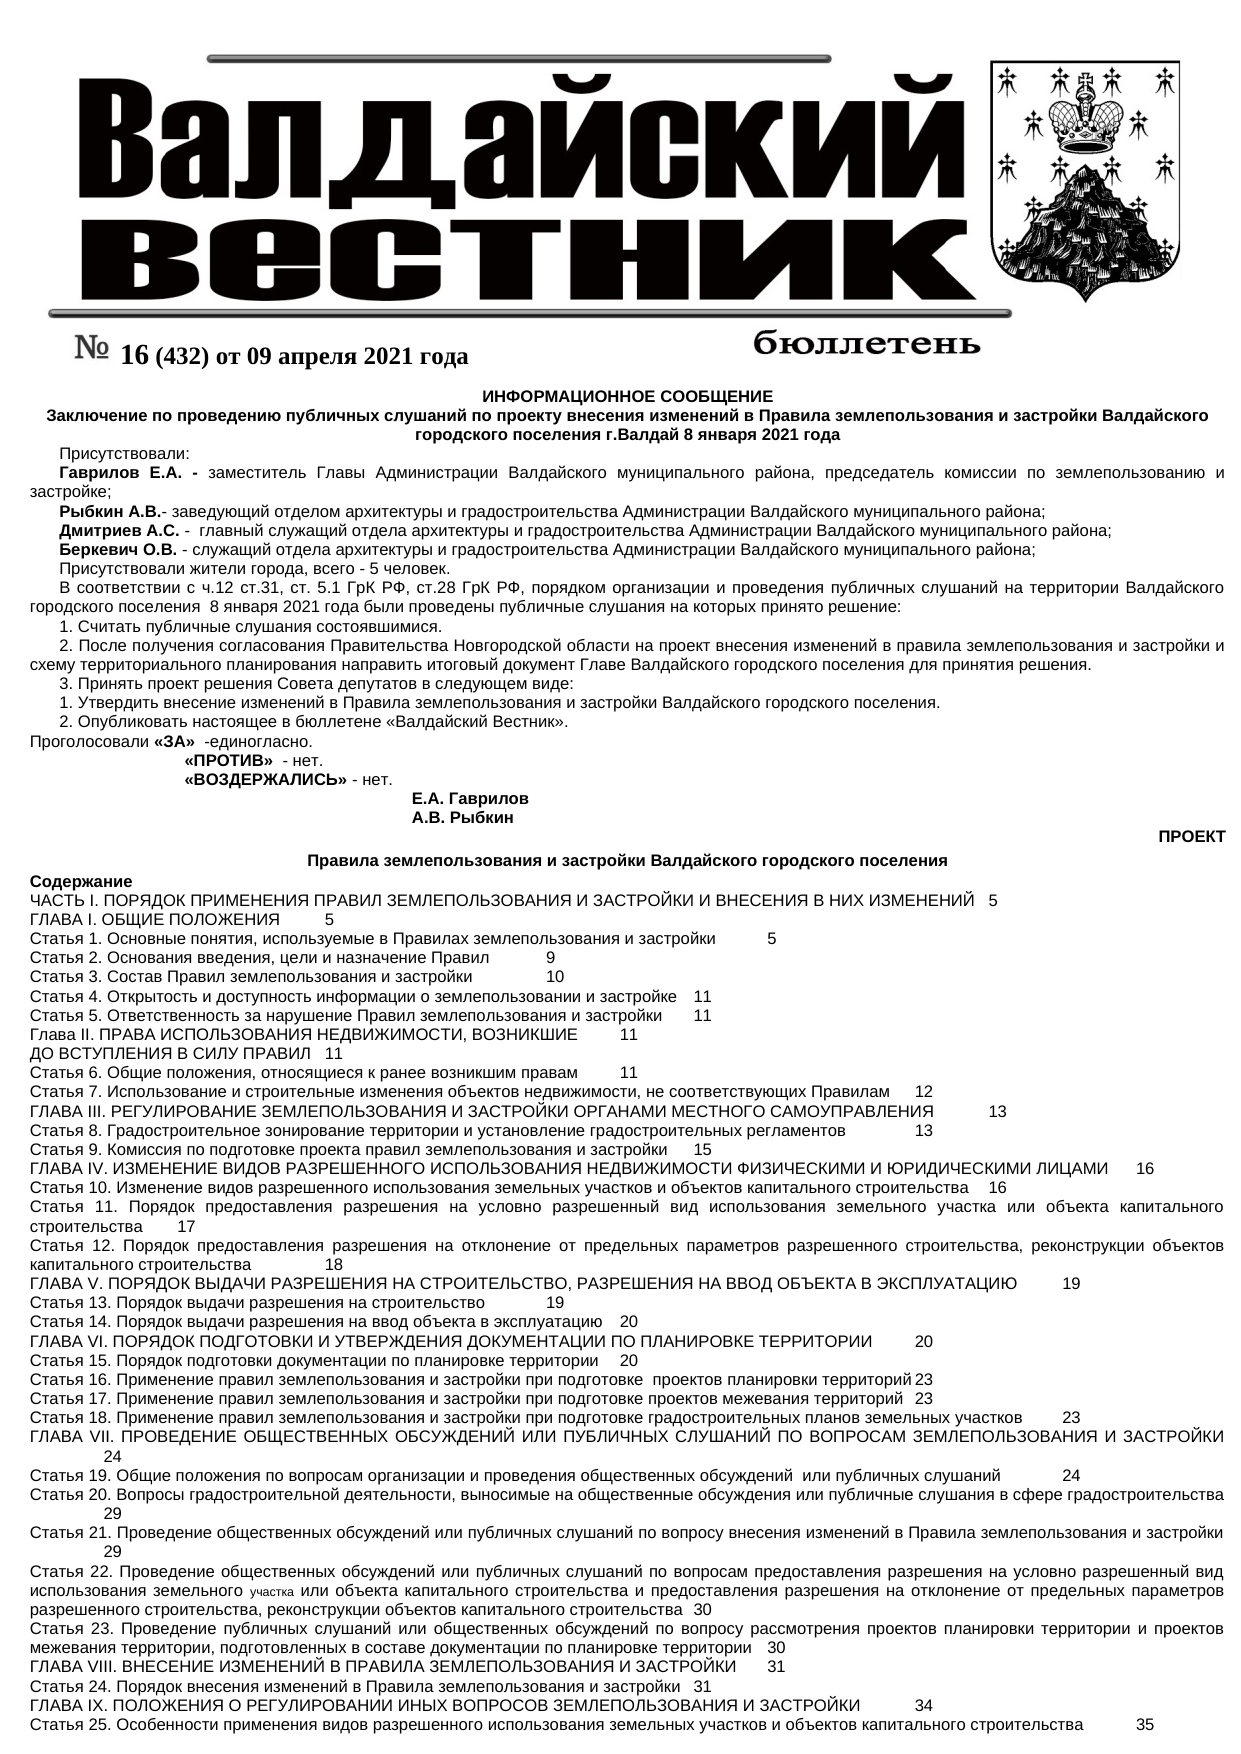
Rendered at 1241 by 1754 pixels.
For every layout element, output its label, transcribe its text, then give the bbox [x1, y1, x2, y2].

text ГЛАВА V. ПОРЯДОК ВЫДАЧИ РАЗРЕШЕНИЯ НА СТРОИТЕЛЬСТВО, РАЗРЕШЕНИЯ НА ВВОД ОБЪЕКТА В ЭКСПЛУАТАЦИЮ 19 [29, 1274, 1226, 1293]
text Статья 1. Основные понятия, используемые в Правилах землепользования и застройки 5 [29, 929, 1226, 948]
text ДО ВСТУПЛЕНИЯ В СИЛУ ПРАВИЛ 11 [29, 1044, 1226, 1063]
text ГЛАВА VII. ПРОВЕДЕНИЕ ОБЩЕСТВЕННЫХ ОБСУЖДЕНИЙ ИЛИ ПУБЛИЧНЫХ СЛУШАНИЙ ПО ВОПРОСАМ ЗЕМЛЕПОЛЬЗОВАНИЯ И ЗАСТРОЙКИ 24 [29, 1427, 1226, 1466]
text Правила землепользования и застройки Валдайского городского поселения [29, 846, 1226, 871]
text 1. Считать публичные слушания состоявшимися. [29, 616, 1226, 636]
text «ВОЗДЕРЖАЛИСЬ» - нет. [29, 770, 1226, 789]
text Проголосовали «ЗА» -единогласно. [29, 731, 1226, 751]
text 2. Опубликовать настоящее в бюллетене «Валдайский Вестник». [29, 712, 1226, 731]
text 1. Утвердить внесение изменений в Правила землепользования и застройки Валдайского городского поселения. [29, 693, 1226, 712]
text Статья 10. Изменение видов разрешенного использования земельных участков и объектов капитального строительства 16 [29, 1178, 1226, 1197]
text ЧАСТЬ I. ПОРЯДОК ПРИМЕНЕНИЯ ПРАВИЛ ЗЕМЛЕПОЛЬЗОВАНИЯ И ЗАСТРОЙКИ И ВНЕСЕНИЯ В НИХ ИЗМЕНЕНИЙ 5 [29, 891, 1226, 910]
text Статья 13. Порядок выдачи разрешения на строительство 19 [29, 1293, 1226, 1312]
text ПРОЕКТ [29, 827, 1226, 846]
text Статья 6. Общие положения, относящиеся к ранее возникшим правам 11 [29, 1063, 1226, 1082]
text Статья 7. Использование и строительные изменения объектов недвижимости, не соответствующих Правилам 12 [29, 1082, 1226, 1101]
text ГЛАВА III. РЕГУЛИРОВАНИЕ ЗЕМЛЕПОЛЬЗОВАНИЯ И ЗАСТРОЙКИ ОРГАНАМИ МЕСТНОГО САМОУПРАВЛЕНИЯ 13 [29, 1101, 1226, 1121]
text Присутствовали жители города, всего - 5 человек. [29, 559, 1226, 578]
text 3. Принять проект решения Совета депутатов в следующем виде: [29, 674, 1226, 693]
text Статья 22. Проведение общественных обсуждений или публичных слушаний по вопросам предоставления разрешения на условно разрешенный вид использования земельного участка или объекта капитального строительства и предоставления разрешения на отклонение от предельных параметров разрешенного строительства, реконструкции объектов капитального строительства 30 [29, 1561, 1226, 1619]
text Статья 16. Применение правил землепользования и застройки при подготовке проектов планировки территорий 23 [29, 1370, 1226, 1389]
text 2. После получения согласования Правительства Новгородской области на проект внесения изменений в правила землепользования и застройки и схему территориального планирования направить итоговый документ Главе Валдайского городского поселения для принятия решения. [29, 636, 1226, 674]
text Глава II. ПРАВА ИСПОЛЬЗОВАНИЯ НЕДВИЖИМОСТИ, ВОЗНИКШИЕ 11 [29, 1025, 1226, 1044]
text ГЛАВА I. ОБЩИЕ ПОЛОЖЕНИЯ 5 [29, 910, 1226, 929]
text Статья 20. Вопросы градостроительной деятельности, выносимые на общественные обсуждения или публичные слушания в сфере градостроительства 29 [29, 1485, 1226, 1523]
text ГЛАВА VIII. ВНЕСЕНИЕ ИЗМЕНЕНИЙ В ПРАВИЛА ЗЕМЛЕПОЛЬЗОВАНИЯ И ЗАСТРОЙКИ 31 [29, 1657, 1226, 1676]
text Статья 24. Порядок внесения изменений в Правила землепользования и застройки 31 [29, 1676, 1226, 1696]
text ГЛАВА IV. ИЗМЕНЕНИЕ ВИДОВ РАЗРЕШЕННОГО ИСПОЛЬЗОВАНИЯ НЕДВИЖИМОСТИ ФИЗИЧЕСКИМИ И ЮРИДИЧЕСКИМИ ЛИЦАМИ 16 [29, 1159, 1226, 1178]
text Статья 2. Основания введения, цели и назначение Правил 9 [29, 948, 1226, 967]
picture [36, 22, 1205, 381]
text «ПРОТИВ» - нет. [29, 751, 1226, 770]
text В соответствии с ч.12 ст.31, ст. 5.1 ГрК РФ, ст.28 ГрК РФ, порядком организации и проведения публичных слушаний на территории Валдайского городского поселения 8 января 2021 года были проведены публичные слушания на которых принято решение: [29, 578, 1226, 616]
text ГЛАВА IX. ПОЛОЖЕНИЯ О РЕГУЛИРОВАНИИ ИНЫХ ВОПРОСОВ ЗЕМЛЕПОЛЬЗОВАНИЯ И ЗАСТРОЙКИ 34 [29, 1696, 1226, 1715]
text Беркевич О.В. - служащий отдела архитектуры и градостроительства Администрации Валдайского муниципального района; [29, 540, 1226, 559]
text Статья 11. Порядок предоставления разрешения на условно разрешенный вид использования земельного участка или объекта капитального строительства 17 [29, 1197, 1226, 1236]
text А.В. Рыбкин [67, 808, 1226, 827]
text Присутствовали: [29, 444, 1226, 463]
text Заключение по проведению публичных слушаний по проекту внесения изменений в Правила землепользования и застройки Валдайского городского поселения г.Валдай 8 января 2021 года [29, 406, 1226, 444]
text Статья 19. Общие положения по вопросам организации и проведения общественных обсуждений или публичных слушаний 24 [29, 1466, 1226, 1485]
text Гаврилов Е.А. - заместитель Главы Администрации Валдайского муниципального района, председатель комиссии по землепользованию и застройке; [29, 463, 1226, 501]
text Статья 3. Состав Правил землепользования и застройки 10 [29, 967, 1226, 986]
text Статья 12. Порядок предоставления разрешения на отклонение от предельных параметров разрешенного строительства, реконструкции объектов капитального строительства 18 [29, 1236, 1226, 1274]
text Статья 15. Порядок подготовки документации по планировке территории 20 [29, 1351, 1226, 1370]
text Рыбкин А.В.- заведующий отделом архитектуры и градостроительства Администрации Валдайского муниципального района; [29, 501, 1226, 521]
text Статья 14. Порядок выдачи разрешения на ввод объекта в эксплуатацию 20 [29, 1312, 1226, 1331]
text Статья 5. Ответственность за нарушение Правил землепользования и застройки 11 [29, 1006, 1226, 1025]
text Статья 8. Градостроительное зонирование территории и установление градостроительных регламентов 13 [29, 1121, 1226, 1140]
text Статья 17. Применение правил землепользования и застройки при подготовке проектов межевания территорий 23 [29, 1389, 1226, 1408]
text Статья 21. Проведение общественных обсуждений или публичных слушаний по вопросу внесения изменений в Правила землепользования и застройки 29 [29, 1523, 1226, 1561]
text Статья 25. Особенности применения видов разрешенного использования земельных участков и объектов капитального строительства 35 [29, 1715, 1226, 1734]
text Е.А. Гаврилов [67, 789, 1226, 808]
text ГЛАВА VI. ПОРЯДОК ПОДГОТОВКИ И УТВЕРЖДЕНИЯ ДОКУМЕНТАЦИИ ПО ПЛАНИРОВКЕ ТЕРРИТОРИИ 20 [29, 1331, 1226, 1351]
text Статья 18. Применение правил землепользования и застройки при подготовке градостроительных планов земельных участков 23 [29, 1408, 1226, 1427]
text Статья 9. Комиссия по подготовке проекта правил землепользования и застройки 15 [29, 1140, 1226, 1159]
text Статья 4. Открытость и доступность информации о землепользовании и застройке 11 [29, 986, 1226, 1006]
text Дмитриев А.С. - главный служащий отдела архитектуры и градостроительства Администрации Валдайского муниципального района; [29, 521, 1226, 540]
text Содержание [29, 871, 1226, 891]
text Статья 23. Проведение публичных слушаний или общественных обсуждений по вопросу рассмотрения проектов планировки территории и проектов межевания территории, подготовленных в составе документации по планировке территории 30 [29, 1619, 1226, 1657]
